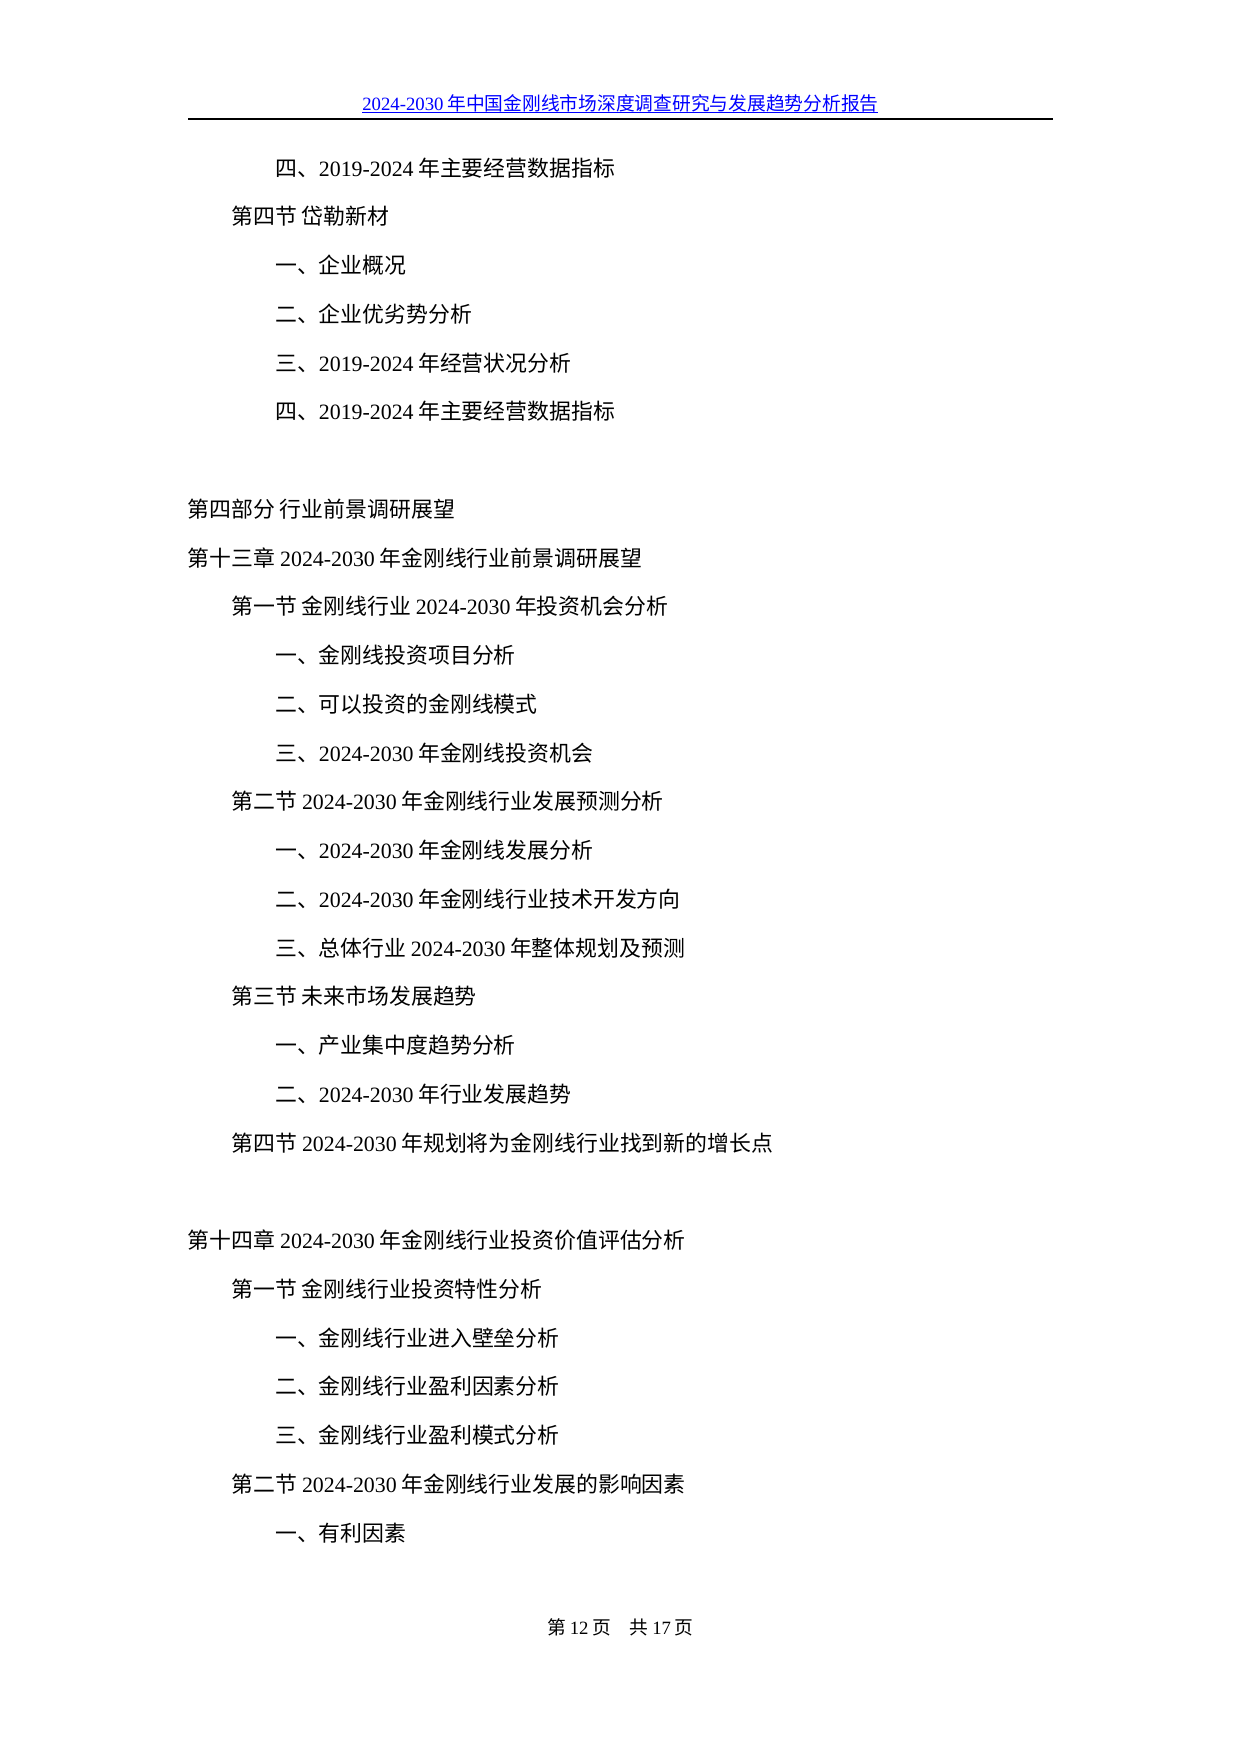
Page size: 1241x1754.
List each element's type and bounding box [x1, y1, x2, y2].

text [187, 150, 1053, 1548]
